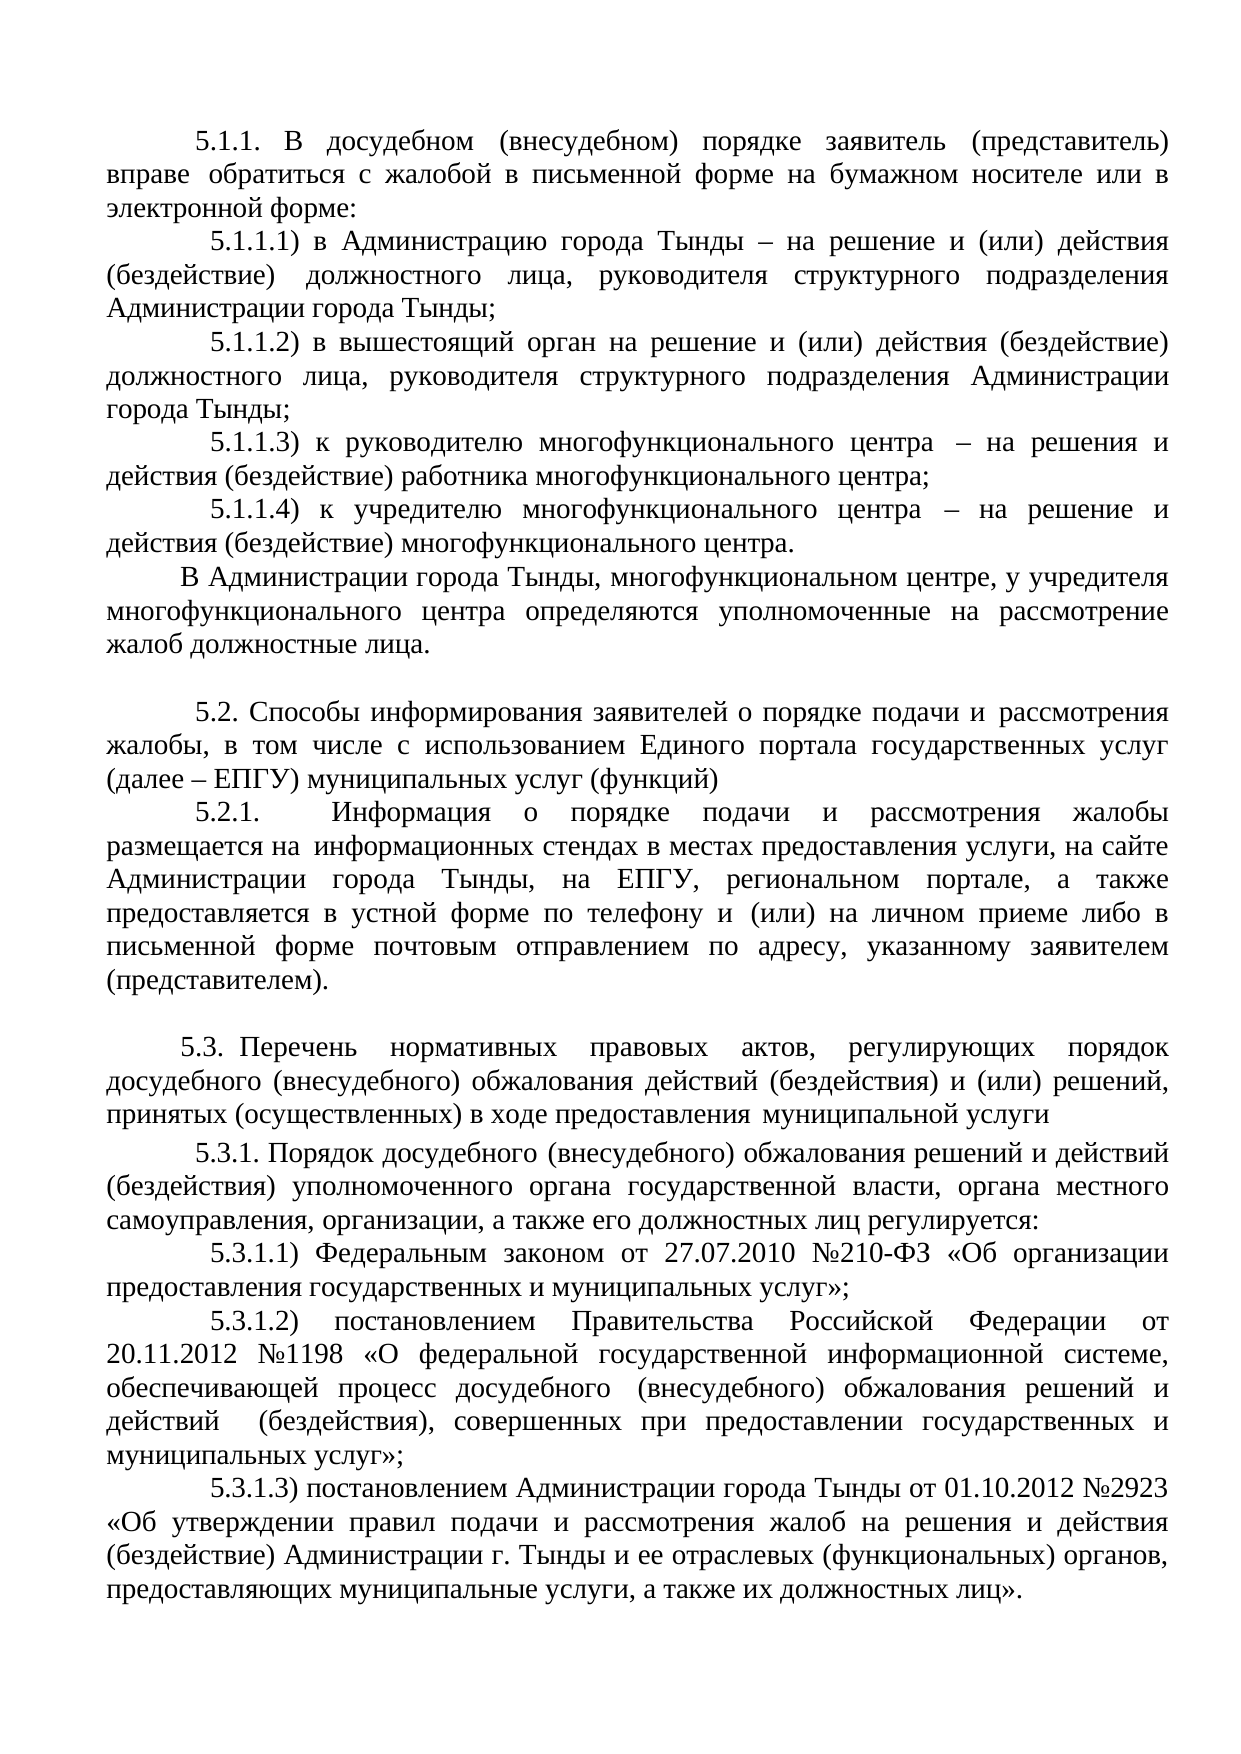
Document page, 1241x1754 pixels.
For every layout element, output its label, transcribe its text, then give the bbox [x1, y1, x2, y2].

subtitle Перечень нормативных правовых актов, регулирующих порядок досудебного (внесудебного) обжалования действий (бездействия) и (или) решений, принятых (осуществленных) в ходе предоставления муниципальной услуги [106, 1029, 1169, 1130]
subtitle Способы информирования заявителей о порядке подачи и рассмотрения жалобы, в том числе с использованием Единого портала государственных услуг (далее – ЕПГУ) муниципальных услуг (функций) [106, 694, 1169, 794]
text 5.1.1.3) к руководителю многофункционального центра – на решения и действия (бездействие) работника многофункционального центра; [106, 425, 1169, 492]
text 5.3.1. Порядок досудебного (внесудебного) обжалования решений и действий (бездействия) уполномоченного органа государственной власти, органа местного самоуправления, организации, а также его должностных лиц регулируется: [106, 1135, 1169, 1236]
text 5.1.1.2) в вышестоящий орган на решение и (или) действия (бездействие) должностного лица, руководителя структурного подразделения Администрации города Тынды; [106, 324, 1169, 425]
text 5.3.1.3) постановлением Администрации города Тынды от 01.10.2012 №2923 «Об утверждении правил подачи и рассмотрения жалоб на решения и действия (бездействие) Администрации г. Тынды и ее отраслевых (функциональных) органов, предоставляющих муниципальные услуги, а также их должностных лиц». [106, 1470, 1169, 1604]
text 5.1.1.4) к учредителю многофункционального центра – на решение и действия (бездействие) многофункционального центра. [106, 492, 1169, 559]
list Информация о порядке подачи и рассмотрения жалобы размещается на информационных стендах в местах предоставления услуги, на сайте Администрации города Тынды, на ЕПГУ, региональном портале, а также предоставляется в устной форме по телефону и (или) на личном приеме либо в письменной форме почтовым отправлением по адресу, указанному заявителем (представителем). [106, 794, 1169, 996]
text В Администрации города Тынды, многофункциональном центре, у учредителя многофункционального центра определяются уполномоченные на рассмотрение жалоб должностные лица. [106, 559, 1169, 660]
text 5.3.1.2) постановлением Правительства Российской Федерации от 20.11.2012 №1198 «О федеральной государственной информационной системе, обеспечивающей процесс досудебного (внесудебного) обжалования решений и действий (бездействия), совершенных при предоставлении государственных и муниципальных услуг»; [106, 1303, 1169, 1470]
subtitle В досудебном (внесудебном) порядке заявитель (представитель) вправе обратиться с жалобой в письменной форме на бумажном носителе или в электронной форме: [106, 123, 1169, 223]
text 5.3.1.1) Федеральным законом от 27.07.2010 №210-ФЗ «Об организации предоставления государственных и муниципальных услуг»; [106, 1236, 1169, 1303]
text 5.1.1.1) в Администрацию города Тынды – на решение и (или) действия (бездействие) должностного лица, руководителя структурного подразделения Администрации города Тынды; [106, 223, 1169, 324]
